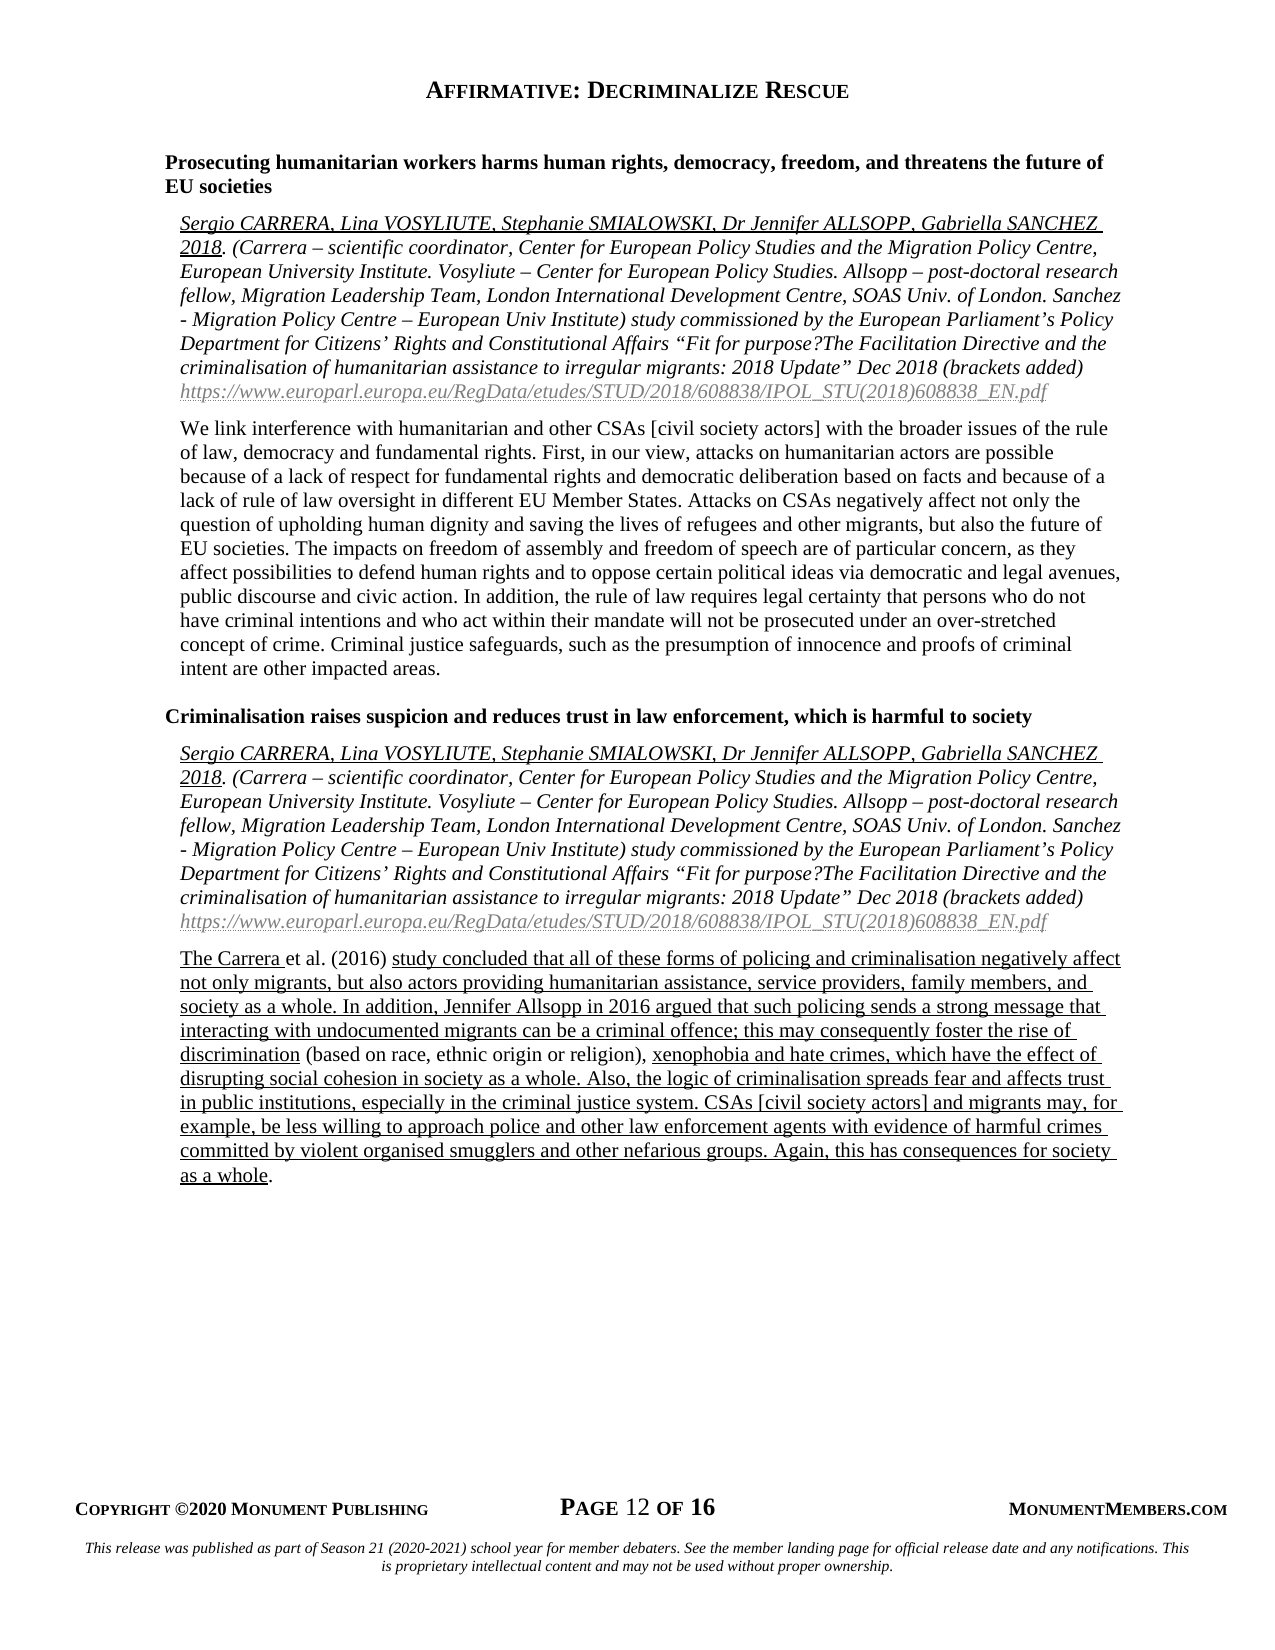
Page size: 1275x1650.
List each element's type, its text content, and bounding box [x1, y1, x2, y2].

text Sergio CARRERA, Lina VOSYLIUTE, Stephanie SMIALOWSKI, Dr Jennifer ALLSOPP, Gabriella SANCHEZ 2018. (Carrera – scientific coordinator, Center for European Policy Studies and the Migration Policy Centre, European University Institute. Vosyliute – Center for European Policy Studies. Allsopp – post-doctoral research fellow, Migration Leadership Team, London International Development Centre, SOAS Univ. of London. Sanchez - Migration Policy Centre – European Univ Institute) study commissioned by the European Parliament’s Policy Department for Citizens’ Rights and Constitutional Affairs “Fit for purpose?The Facilitation Directive and the criminalisation of humanitarian assistance to irregular migrants: 2018 Update” Dec 2018 (brackets added) https://www.europarl.europa.eu/RegData/etudes/STUD/2018/608838/IPOL_STU(2018)608838_EN.pdf [180, 211, 1125, 403]
text Criminalisation raises suspicion and reduces trust in law enforcement, which is harmful to society [165, 680, 1125, 728]
text Sergio CARRERA, Lina VOSYLIUTE, Stephanie SMIALOWSKI, Dr Jennifer ALLSOPP, Gabriella SANCHEZ 2018. (Carrera – scientific coordinator, Center for European Policy Studies and the Migration Policy Centre, European University Institute. Vosyliute – Center for European Policy Studies. Allsopp – post-doctoral research fellow, Migration Leadership Team, London International Development Centre, SOAS Univ. of London. Sanchez - Migration Policy Centre – European Univ Institute) study commissioned by the European Parliament’s Policy Department for Citizens’ Rights and Constitutional Affairs “Fit for purpose?The Facilitation Directive and the criminalisation of humanitarian assistance to irregular migrants: 2018 Update” Dec 2018 (brackets added) https://www.europarl.europa.eu/RegData/etudes/STUD/2018/608838/IPOL_STU(2018)608838_EN.pdf [180, 741, 1125, 933]
text We link interference with humanitarian and other CSAs [civil society actors] with the broader issues of the rule of law, democracy and fundamental rights. First, in our view, attacks on humanitarian actors are possible because of a lack of respect for fundamental rights and democratic deliberation based on facts and because of a lack of rule of law oversight in different EU Member States. Attacks on CSAs negatively affect not only the question of upholding human dignity and saving the lives of refugees and other migrants, but also the future of EU societies. The impacts on freedom of assembly and freedom of speech are of particular concern, as they affect possibilities to defend human rights and to oppose certain political ideas via democratic and legal avenues, public discourse and civic action. In addition, the rule of law requires legal certainty that persons who do not have criminal intentions and who act within their mandate will not be prosecuted under an over-stretched concept of crime. Criminal justice safeguards, such as the presumption of innocence and proofs of criminal intent are other impacted areas. [180, 416, 1125, 680]
text Prosecuting humanitarian workers harms human rights, democracy, freedom, and threatens the future of EU societies [165, 150, 1125, 198]
text The Carrera et al. (2016) study concluded that all of these forms of policing and criminalisation negatively affect not only migrants, but also actors providing humanitarian assistance, service providers, family members, and society as a whole. In addition, Jennifer Allsopp in 2016 argued that such policing sends a strong message that interacting with undocumented migrants can be a criminal offence; this may consequently foster the rise of discrimination (based on race, ethnic origin or religion), xenophobia and hate crimes, which have the effect of disrupting social cohesion in society as a whole. Also, the logic of criminalisation spreads fear and affects trust in public institutions, especially in the criminal justice system. CSAs [civil society actors] and migrants may, for example, be less willing to approach police and other law enforcement agents with evidence of harmful crimes committed by violent organised smugglers and other nefarious groups. Again, this has consequences for society as a whole. [180, 946, 1125, 1187]
